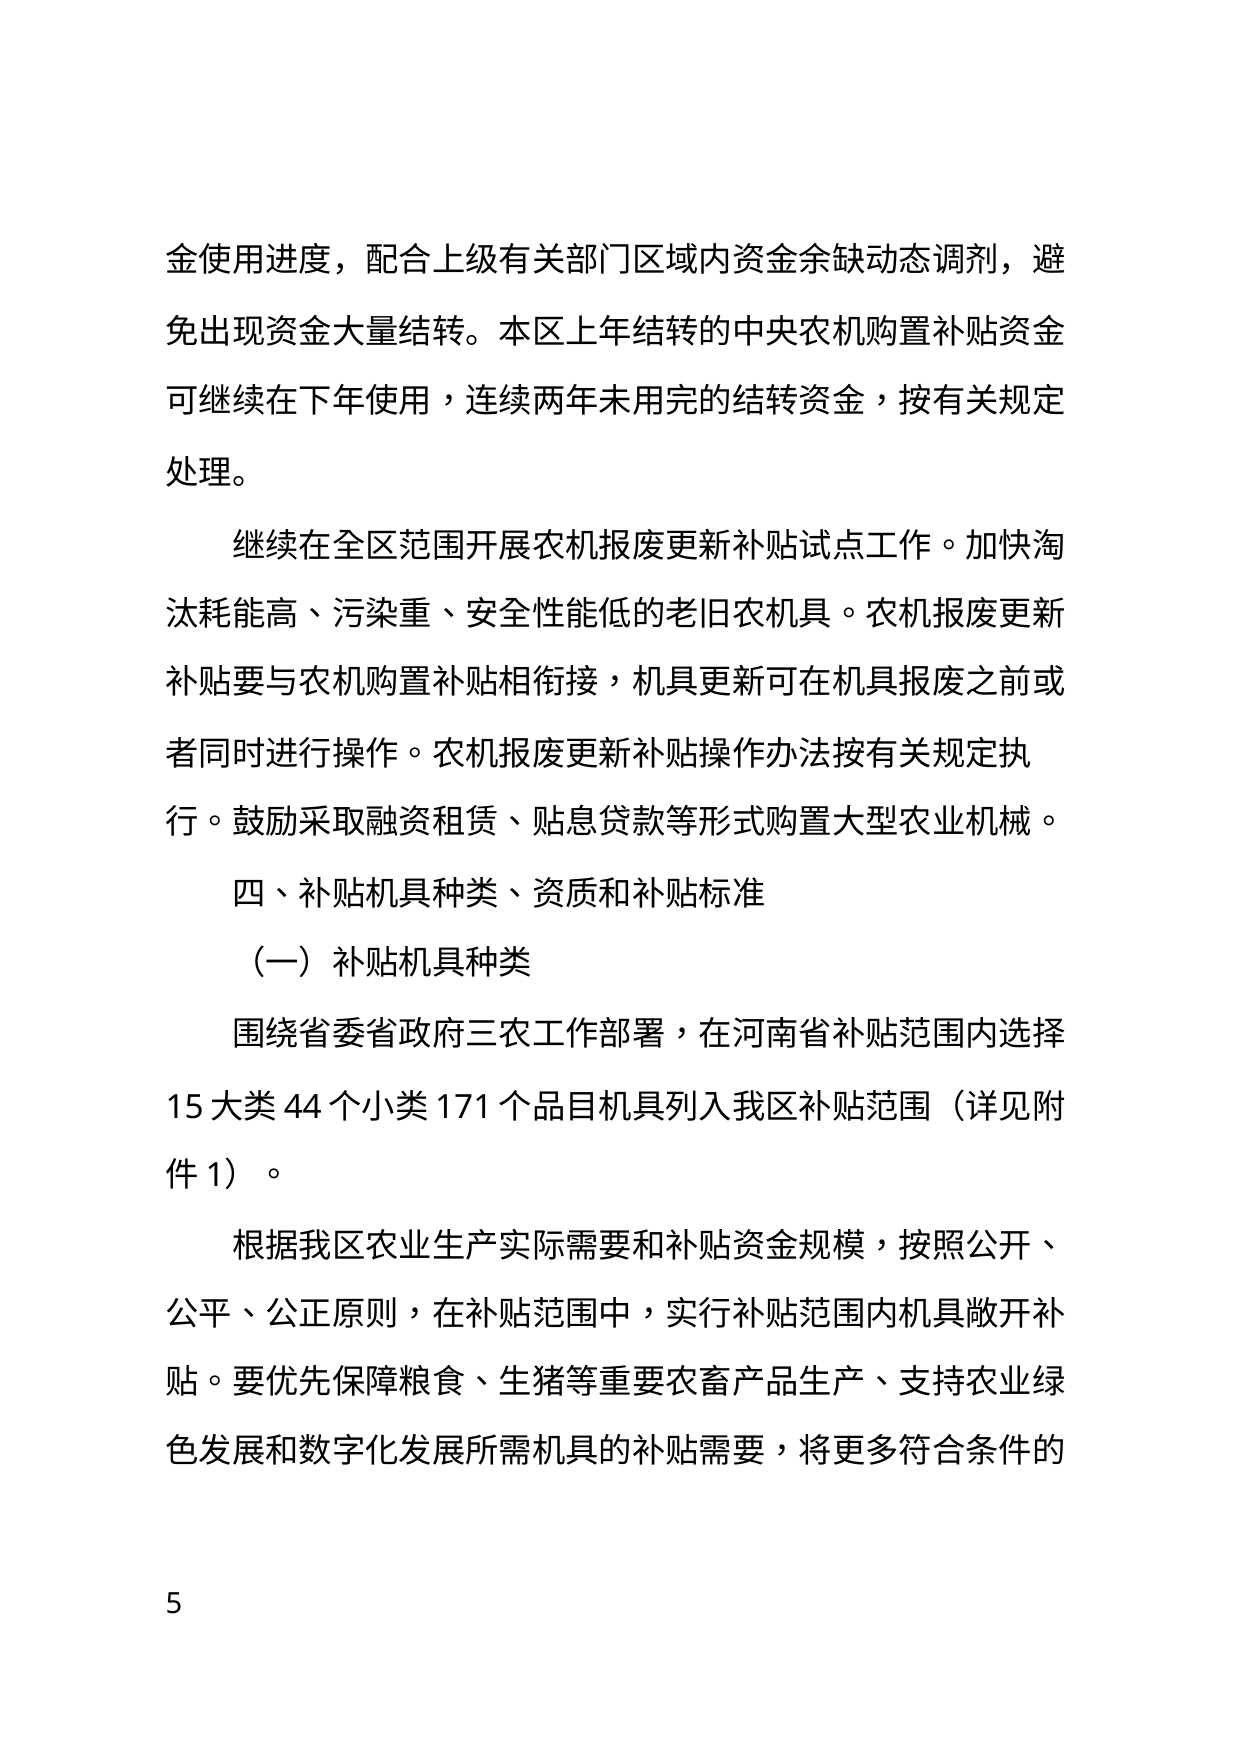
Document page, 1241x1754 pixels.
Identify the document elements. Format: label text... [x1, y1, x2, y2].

text 围绕省委省政府三农工作部署，在河南省补贴范围内选择15大类44个小类171个品目机具列入我区补贴范围（详见附件1）。 [165, 1007, 1087, 1196]
text 四、补贴机具种类、资质和补贴标准 [165, 866, 1087, 915]
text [165, 233, 1087, 494]
text （一）补贴机具种类 [165, 939, 1087, 984]
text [165, 1219, 1087, 1472]
text 继续在全区范围开展农机报废更新补贴试点工作。加快淘汰耗能高、污染重、安全性能低的老旧农机具。农机报废更新补贴要与农机购置补贴相衔接，机具更新可在机具报废之前或者同时进行操作。农机报废更新补贴操作办法按有关规定执行。鼓励采取融资租赁、贴息贷款等形式购置大型农业机械。 [165, 518, 1087, 844]
